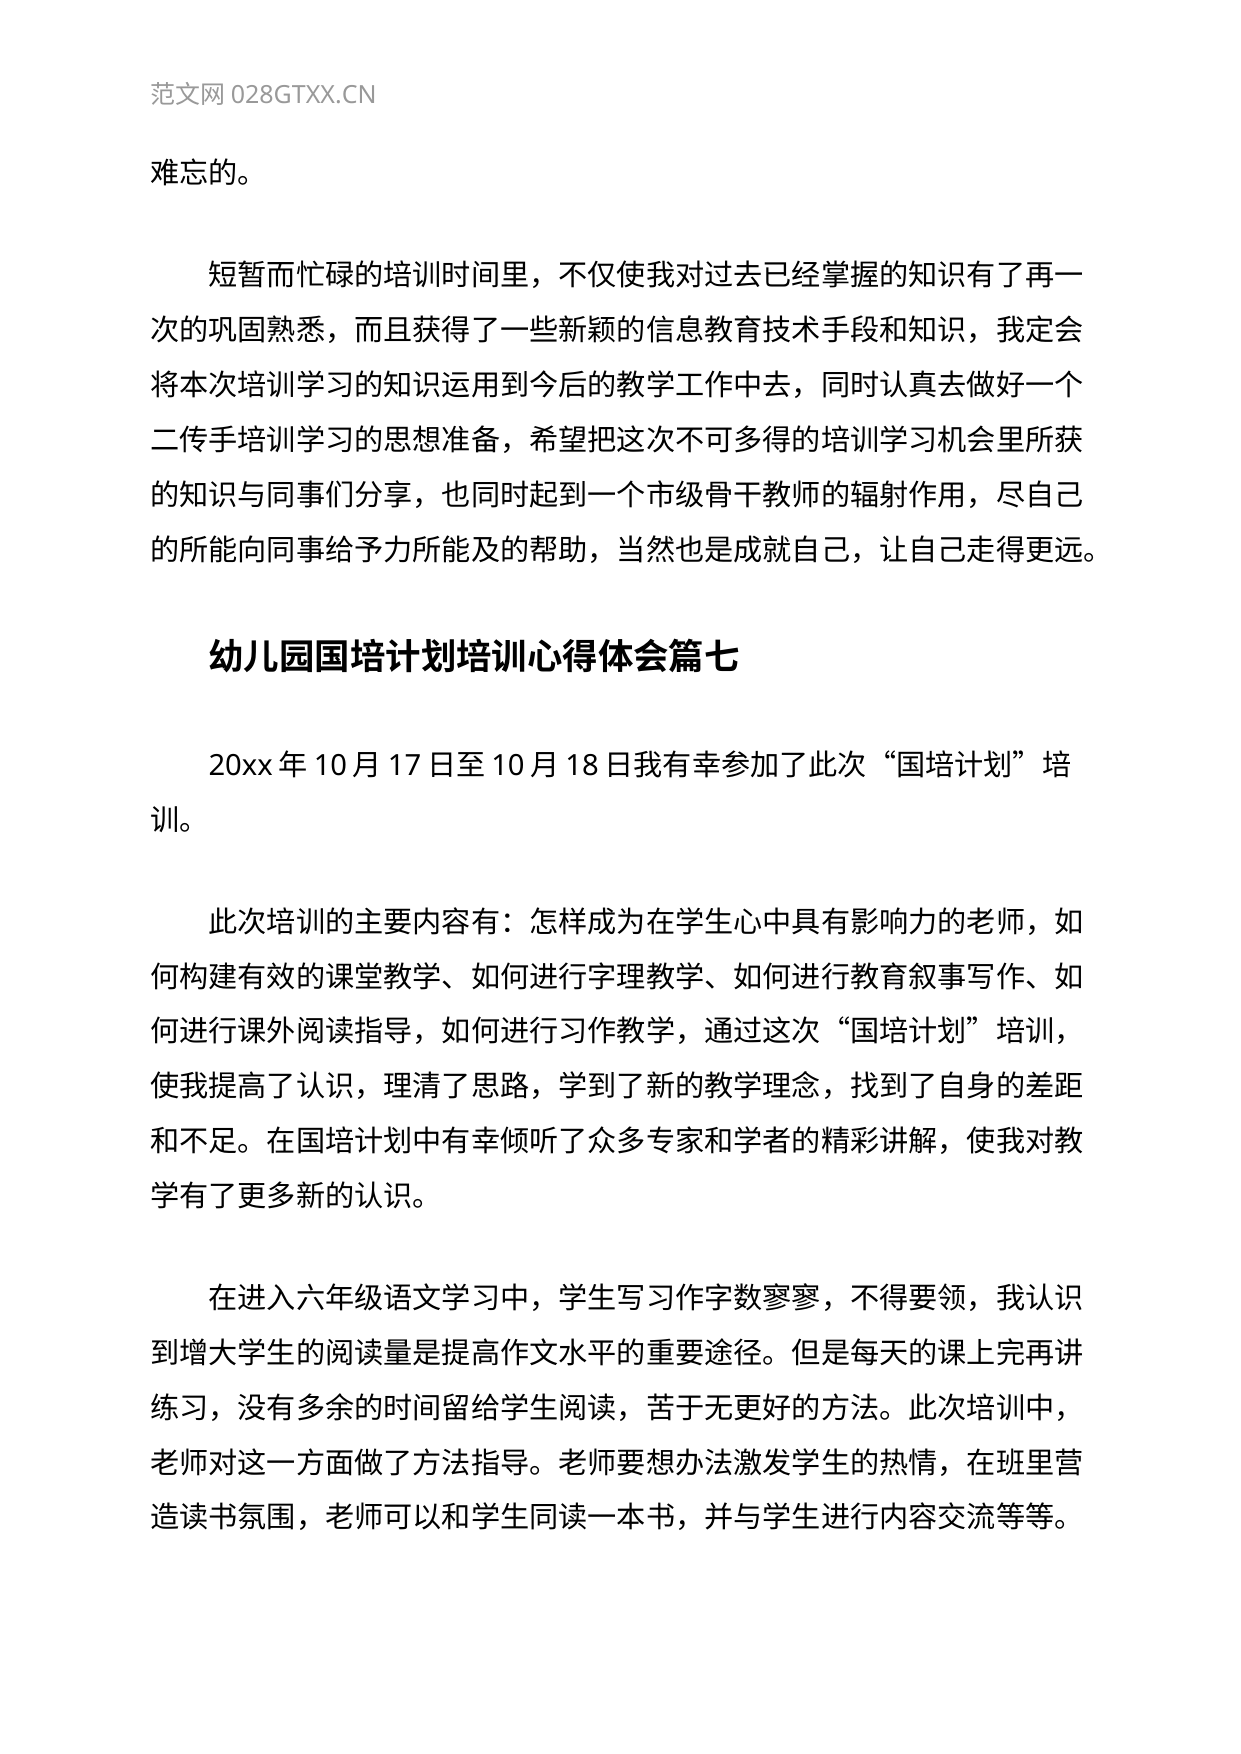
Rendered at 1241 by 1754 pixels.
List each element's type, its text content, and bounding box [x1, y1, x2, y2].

text 此次培训的主要内容有：怎样成为在学生心中具有影响力的老师，如何构建有效的课堂教学、如何进行字理教学、如何进行教育叙事写作、如何进行课外阅读指导，如何进行习作教学，通过这次“国培计划”培训，使我提高了认识，理清了思路，学到了新的教学理念，找到了自身的差距和不足。在国培计划中有幸倾听了众多专家和学者的精彩讲解，使我对教学有了更多新的认识。 [150, 898, 1090, 1215]
text 20xx年10月17日至10月18日我有幸参加了此次“国培计划”培训。 [150, 741, 1090, 839]
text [150, 150, 1090, 192]
text 幼儿园国培计划培训心得体会篇七 [150, 628, 1090, 679]
text 短暂而忙碌的培训时间里，不仅使我对过去已经掌握的知识有了再一次的巩固熟悉，而且获得了一些新颖的信息教育技术手段和知识，我定会将本次培训学习的知识运用到今后的教学工作中去，同时认真去做好一个二传手培训学习的思想准备，希望把这次不可多得的培训学习机会里所获的知识与同事们分享，也同时起到一个市级骨干教师的辐射作用，尽自己的所能向同事给予力所能及的帮助，当然也是成就自己，让自己走得更远。 [150, 252, 1090, 568]
text 在进入六年级语文学习中，学生写习作字数寥寥，不得要领，我认识到增大学生的阅读量是提高作文水平的重要途径。但是每天的课上完再讲练习，没有多余的时间留给学生阅读，苦于无更好的方法。此次培训中，老师对这一方面做了方法指导。老师要想办法激发学生的热情，在班里营造读书氛围，老师可以和学生同读一本书，并与学生进行内容交流等等。 [150, 1274, 1090, 1536]
